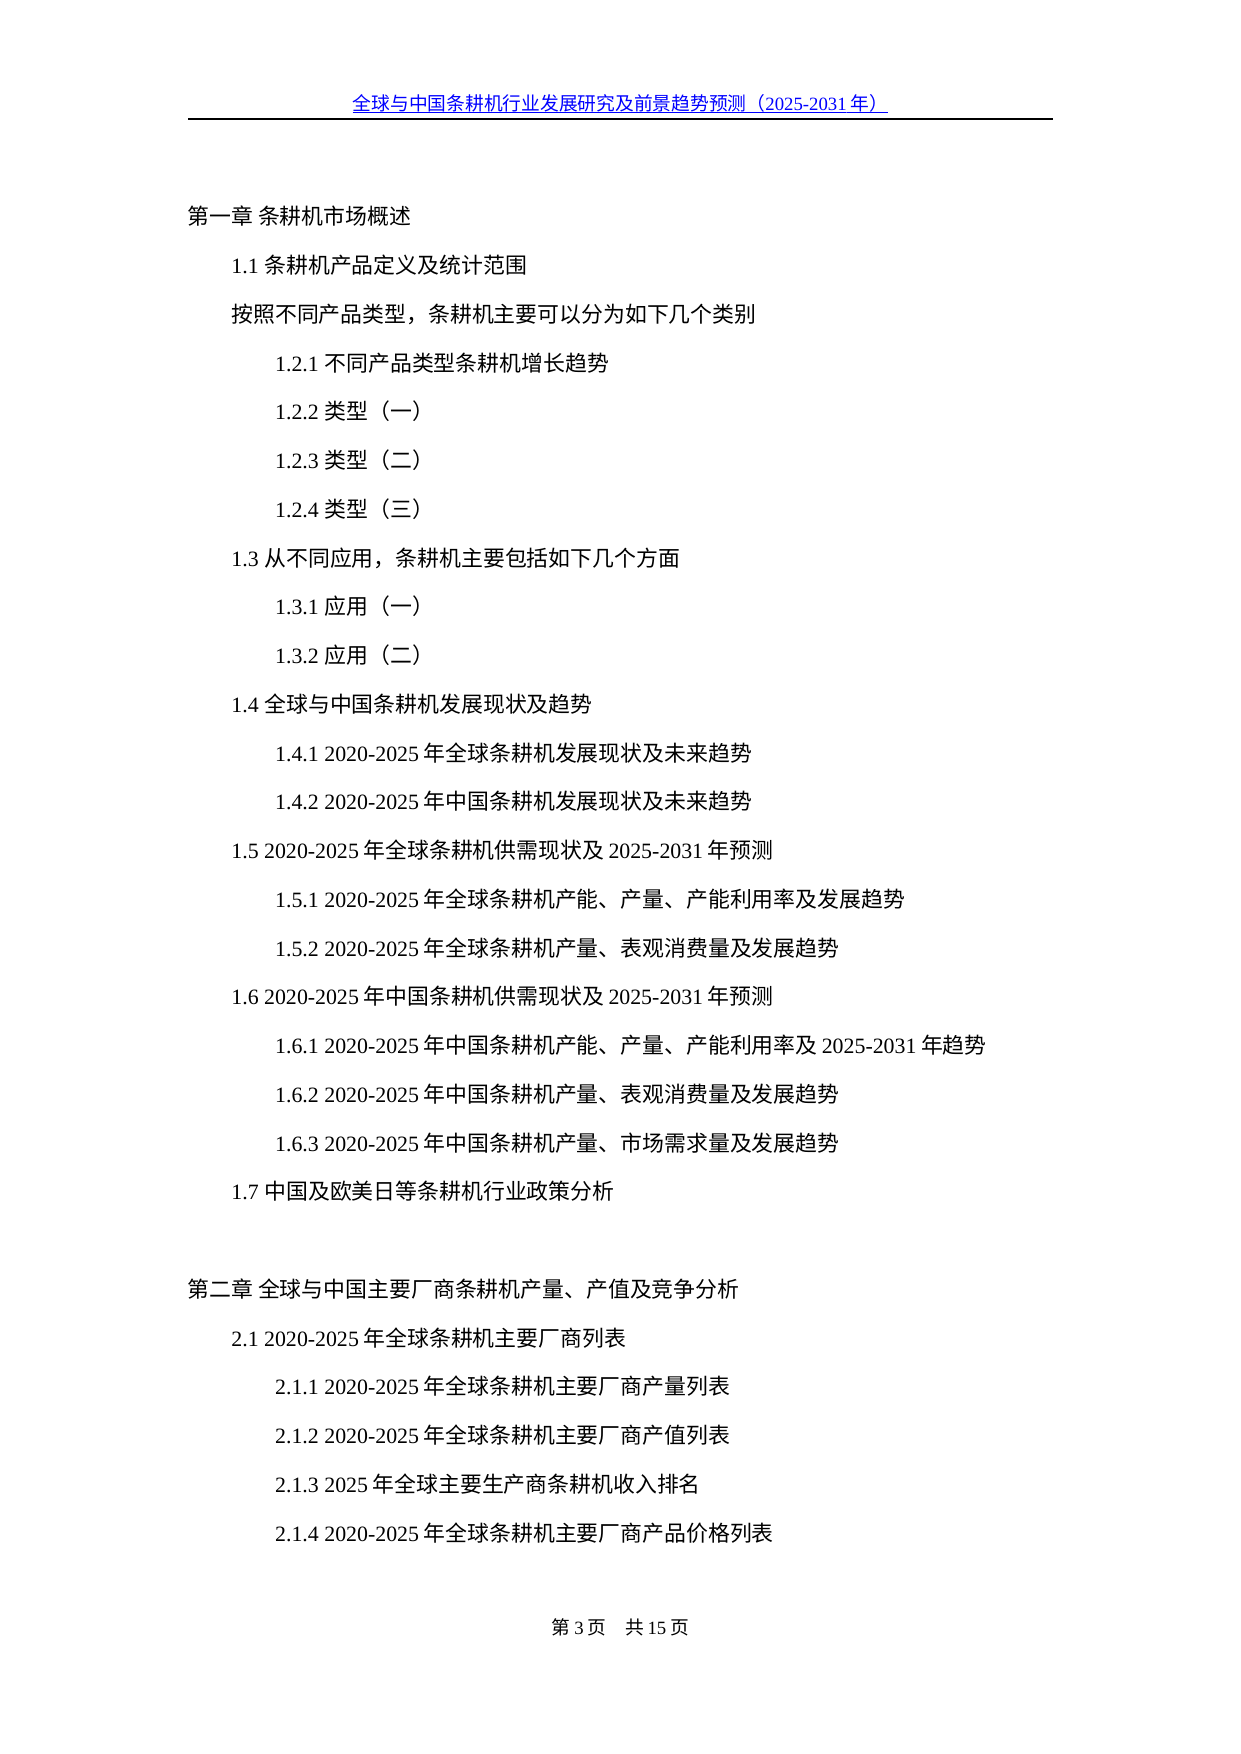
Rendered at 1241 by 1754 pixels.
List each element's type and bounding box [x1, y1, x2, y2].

text [187, 150, 1053, 1548]
